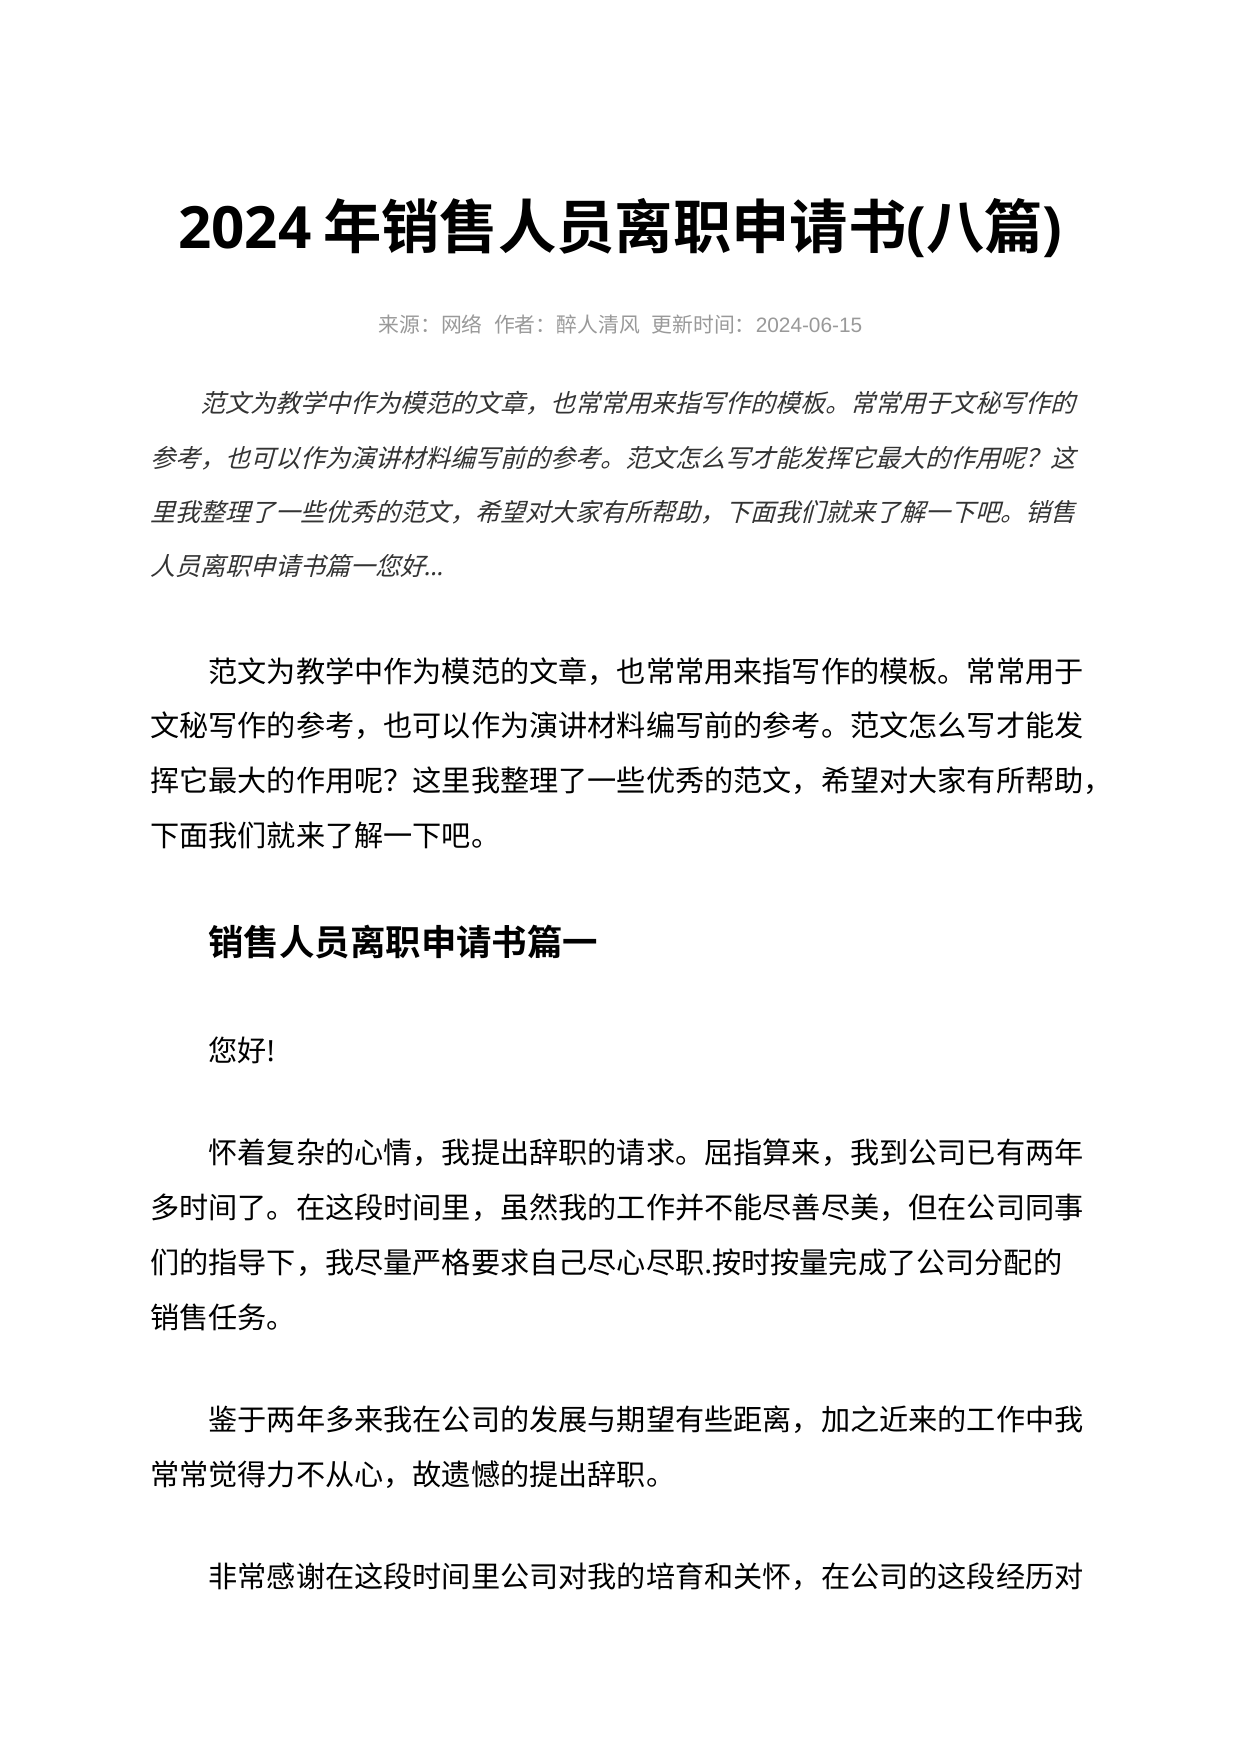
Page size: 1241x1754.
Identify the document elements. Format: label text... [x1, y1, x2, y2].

text 范文为教学中作为模范的文章，也常常用来指写作的模板。常常用于文秘写作的参考，也可以作为演讲材料编写前的参考。范文怎么写才能发挥它最大的作用呢？这里我整理了一些优秀的范文，希望对大家有所帮助，下面我们就来了解一下吧。 [150, 648, 1090, 855]
text 销售人员离职申请书篇一 [150, 914, 1090, 966]
text 范文为教学中作为模范的文章，也常常用来指写作的模板。常常用于文秘写作的参考，也可以作为演讲材料编写前的参考。范文怎么写才能发挥它最大的作用呢？这里我整理了一些优秀的范文，希望对大家有所帮助，下面我们就来了解一下吧。销售人员离职申请书篇一您好... [150, 384, 1090, 583]
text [150, 1553, 1090, 1596]
subtitle 2024年销售人员离职申请书(八篇) [150, 181, 1090, 266]
text 怀着复杂的心情，我提出辞职的请求。屈指算来，我到公司已有两年多时间了。在这段时间里，虽然我的工作并不能尽善尽美，但在公司同事们的指导下，我尽量严格要求自己尽心尽职.按时按量完成了公司分配的销售任务。 [150, 1130, 1090, 1337]
text 来源：网络 作者：醉人清风 更新时间：2024-06-15 [150, 313, 1090, 337]
text 您好! [150, 1028, 1090, 1070]
text 鉴于两年多来我在公司的发展与期望有些距离，加之近来的工作中我常常觉得力不从心，故遗憾的提出辞职。 [150, 1397, 1090, 1494]
